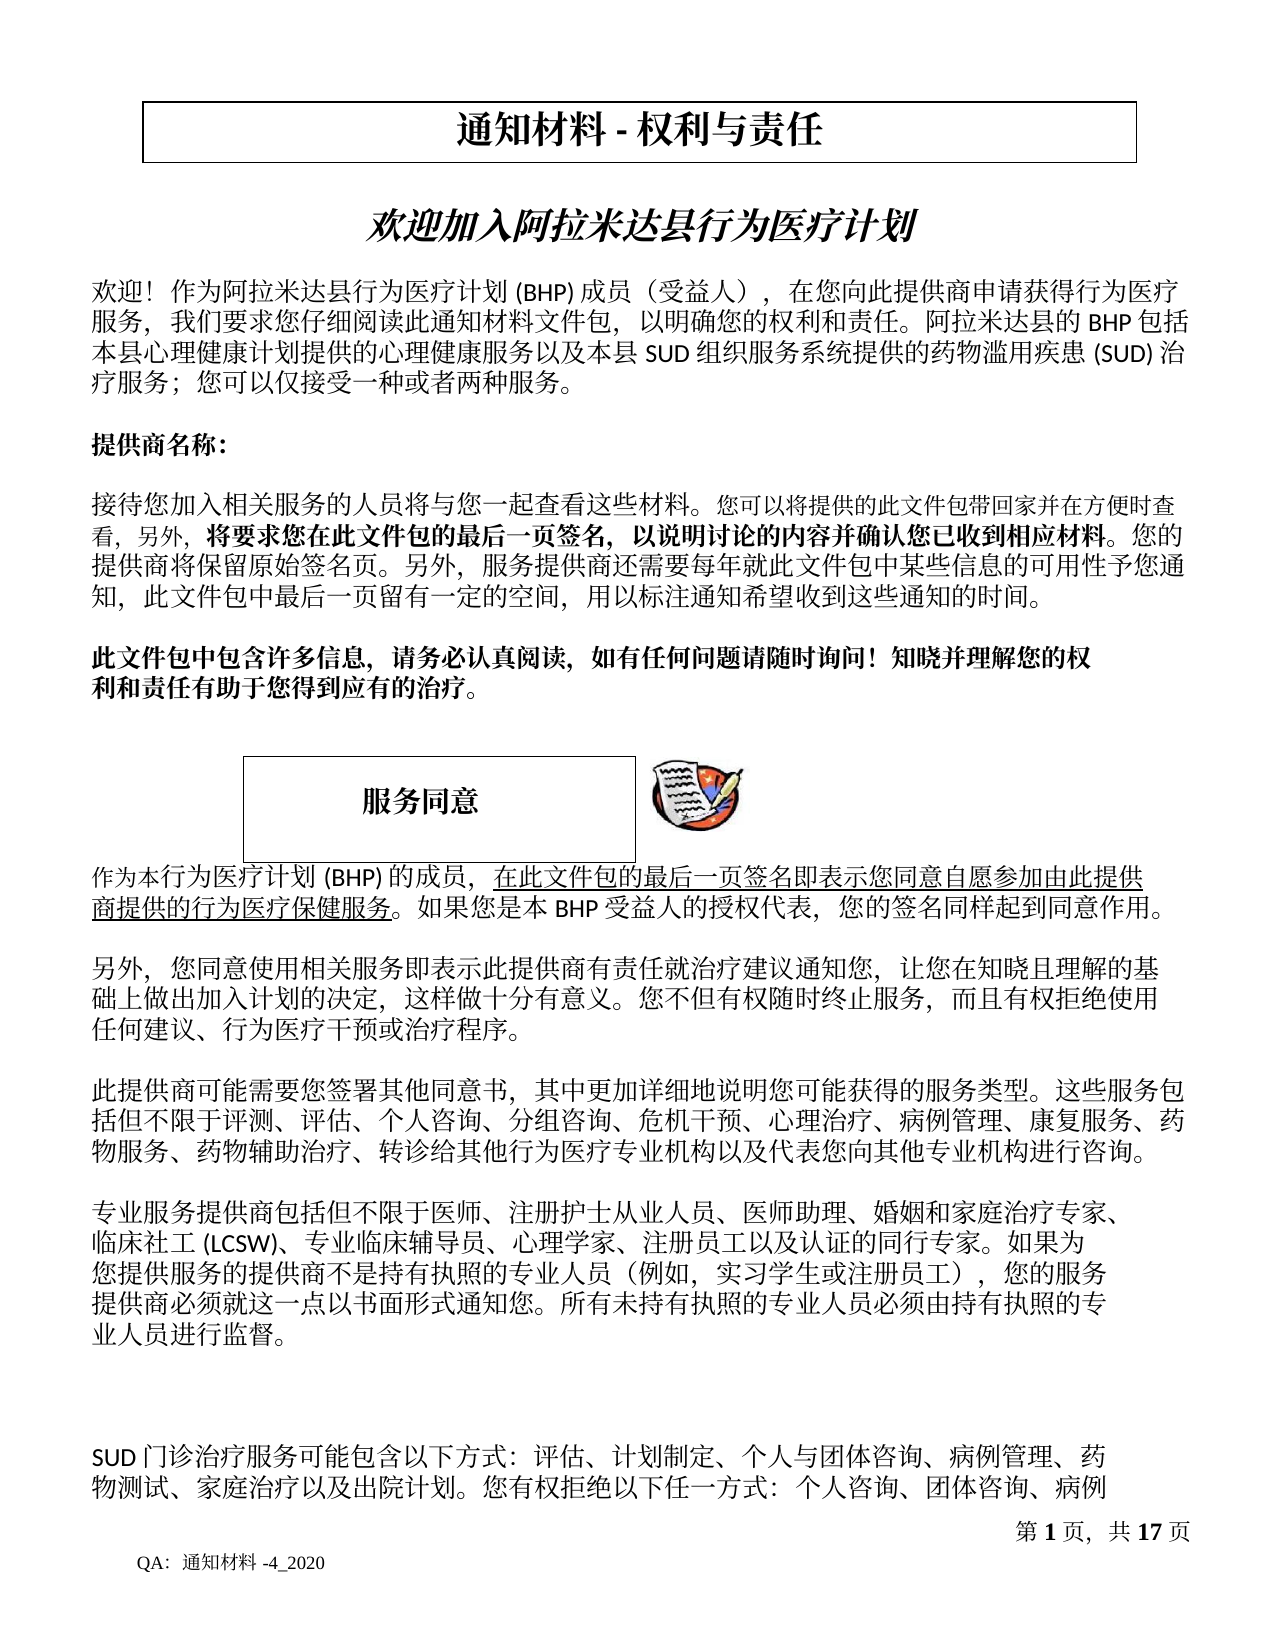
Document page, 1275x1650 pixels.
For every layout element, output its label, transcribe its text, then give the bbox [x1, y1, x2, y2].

table_header [636, 756, 1179, 862]
text 欢迎！作为阿拉米达县行为医疗计划 (BHP) 成员（受益人），在您向此提供商申请获得行为医疗服务，我们要求您仔细阅读此通知材料文件包，以明确您的权利和责任。阿拉米达县的 BHP 包括本县心理健康计划提供的心理健康服务以及本县 SUD 组织服务系统提供的药物滥用疾患 (SUD) 治疗服务；您可以仅接受一种或者两种服务。 [92, 277, 1191, 399]
text 作为本行为医疗计划 (BHP) 的成员，在此文件包的最后一页签名即表示您同意自愿参加由此提供商提供的行为医疗保健服务。如果您是本 BHP 受益人的授权代表，您的签名同样起到同意作用。 [92, 863, 1153, 923]
text 通知材料 - 权利与责任 [144, 103, 1136, 162]
text 提供商名称： [92, 434, 1191, 460]
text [92, 1442, 1108, 1503]
text 专业服务提供商包括但不限于医师、注册护士从业人员、医师助理、婚姻和家庭治疗专家、临床社工 (LCSW)、专业临床辅导员、心理学家、注册员工以及认证的同行专家。如果为您提供服务的提供商不是持有执照的专业人员（例如，实习学生或注册员工），您的服务提供商必须就这一点以书面形式通知您。所有未持有执照的专业人员必须由持有执照的专业人员进行监督。 [92, 1198, 1108, 1351]
picture [649, 757, 750, 832]
text 接待您加入相关服务的人员将与您一起查看这些材料。您可以将提供的此文件包带回家并在方便时查看，另外，将要求您在此文件包的最后一页签名，以说明讨论的内容并确认您已收到相应材料。您的提供商将保留原始签名页。另外，服务提供商还需要每年就此文件包中某些信息的可用性予您通知，此文件包中最后一页留有一定的空间，用以标注通知希望收到这些通知的时间。 [92, 490, 1191, 612]
text 此提供商可能需要您签署其他同意书，其中更加详细地说明您可能获得的服务类型。这些服务包括但不限于评测、评估、个人咨询、分组咨询、危机干预、心理治疗、病例管理、康复服务、药物服务、药物辅助治疗、转诊给其他行为医疗专业机构以及代表您向其他专业机构进行咨询。 [92, 1076, 1191, 1167]
text 另外，您同意使用相关服务即表示此提供商有责任就治疗建议通知您，让您在知晓且理解的基础上做出加入计划的决定，这样做十分有意义。您不但有权随时终止服务，而且有权拒绝使用任何建议、行为医疗干预或治疗程序。 [92, 954, 1183, 1045]
table_header 服务同意 [244, 757, 635, 862]
text 此文件包中包含许多信息，请务必认真阅读，如有任何问题请随时询问！知晓并理解您的权利和责任有助于您得到应有的治疗。 [92, 643, 1116, 704]
text 欢迎加入阿拉米达县行为医疗计划 [92, 209, 1191, 247]
